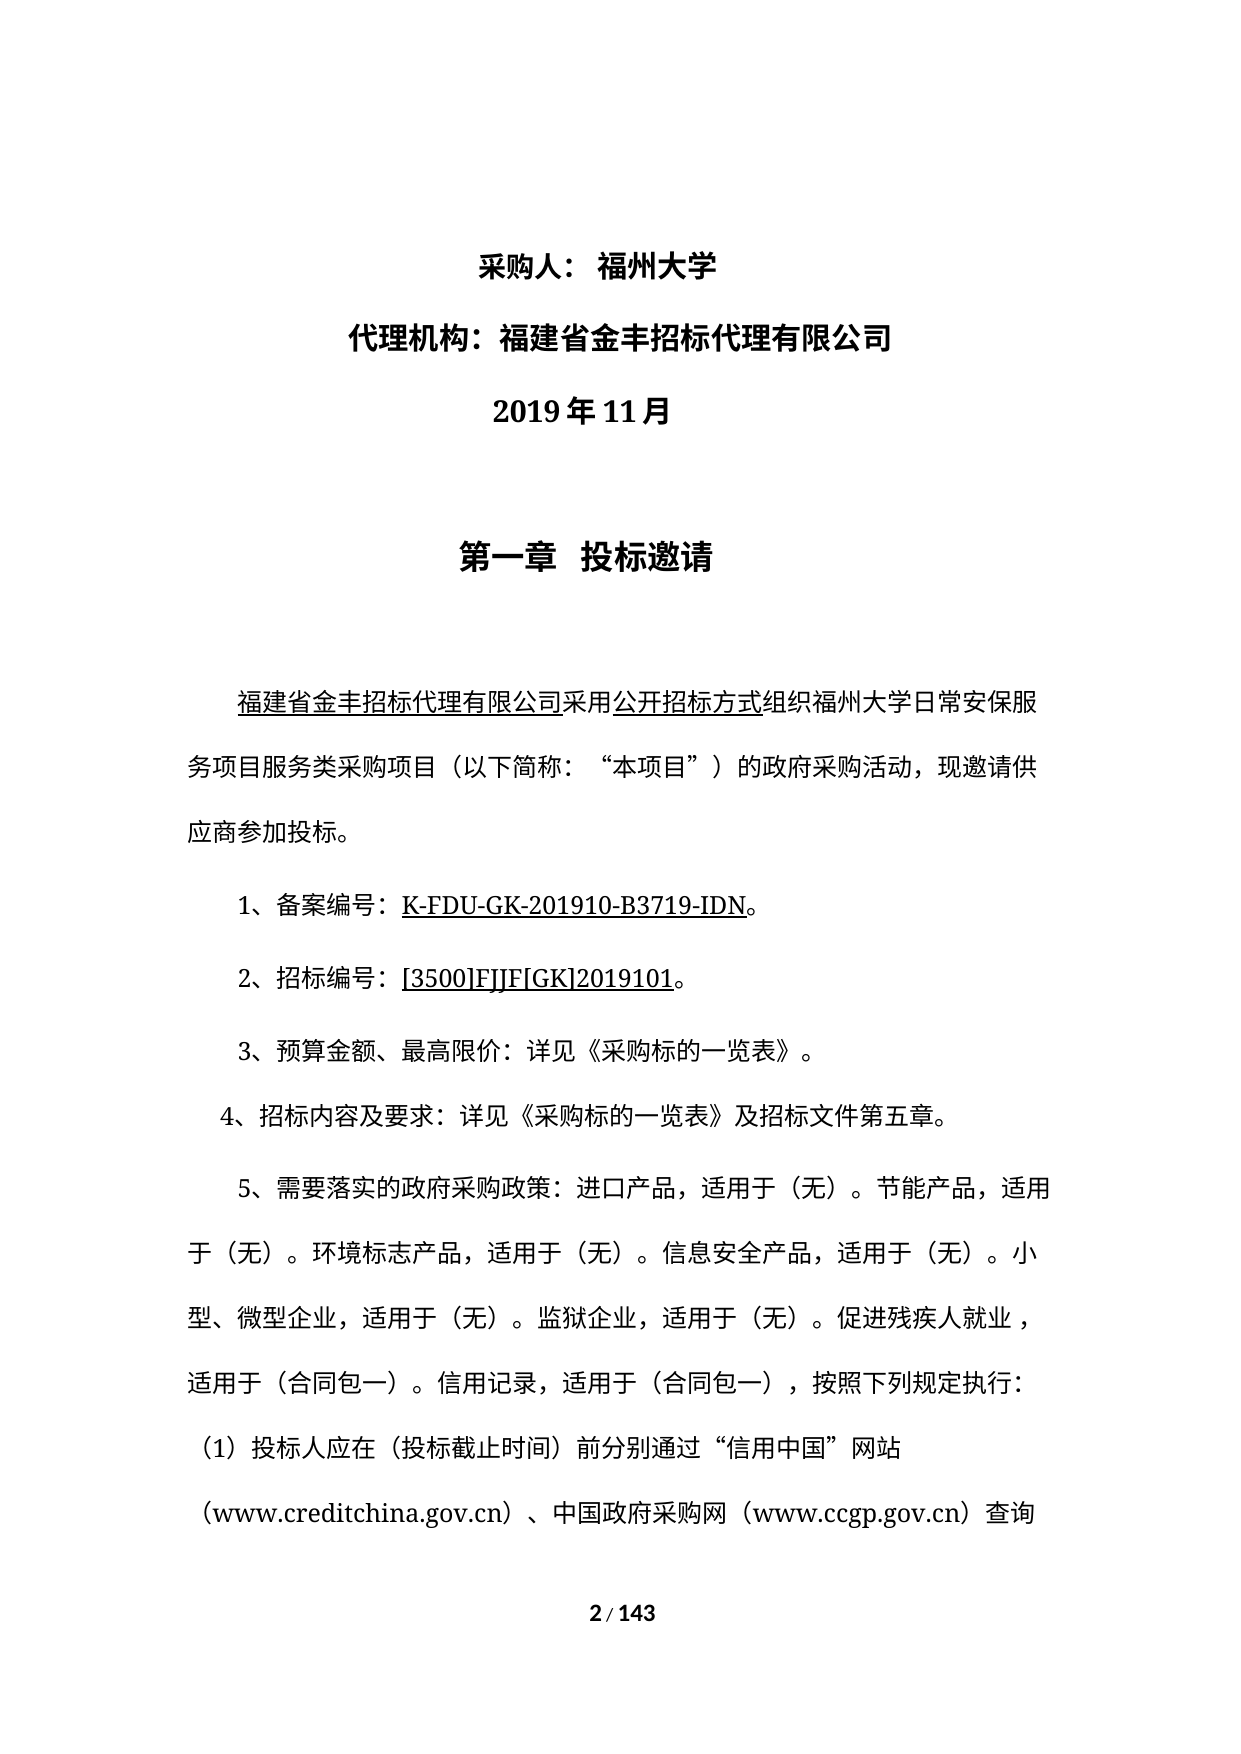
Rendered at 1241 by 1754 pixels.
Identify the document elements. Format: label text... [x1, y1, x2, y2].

text 福建省金丰招标代理有限公司采用公开招标方式组织福州大学日常安保服务项目服务类采购项目（以下简称：“本项目”）的政府采购活动，现邀请供应商参加投标。 [187, 668, 1053, 863]
text 采购人： 福州大学 [187, 231, 1053, 296]
text 3、预算金额、最高限价：详见《采购标的一览表》。 4、招标内容及要求：详见《采购标的一览表》及招标文件第五章。 [187, 1017, 1053, 1147]
text 1、备案编号：K-FDU-GK-201910-B3719-IDN。 [187, 871, 1053, 936]
text 2、招标编号：[3500]FJJF[GK]2019101。 [187, 944, 1053, 1009]
text 2019年11月 [187, 377, 978, 442]
text 代理机构：福建省金丰招标代理有限公司 [187, 304, 1053, 369]
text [187, 1154, 1053, 1544]
text 第一章 投标邀请 [187, 523, 978, 588]
